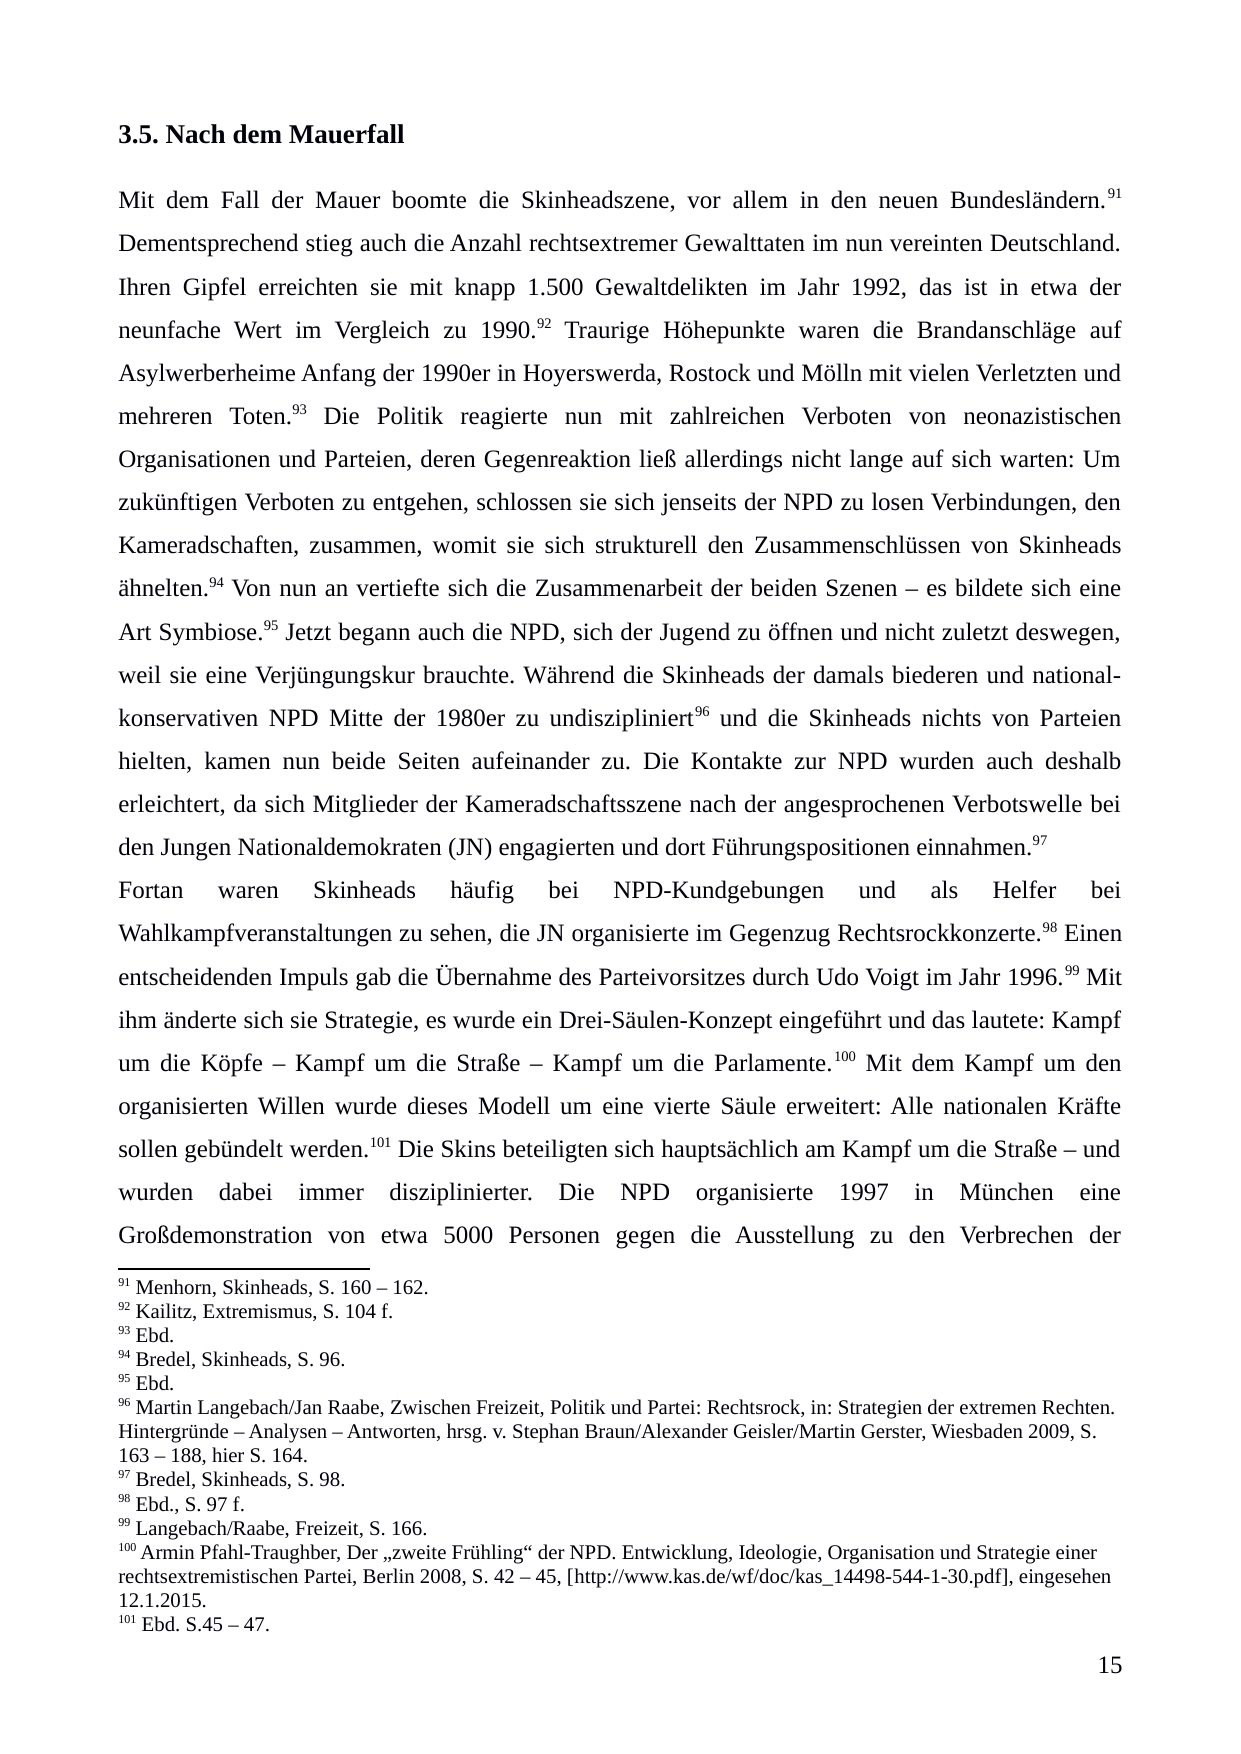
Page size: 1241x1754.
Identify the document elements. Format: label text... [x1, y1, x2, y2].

text 3.5. Nach dem Mauerfall [118, 118, 1122, 149]
text Mit dem Fall der Mauer boomte die Skinheadszene, vor allem in den neuen Bundesländern. Dementsprechend stieg auch die Anzahl rechtsextremer Gewalttaten im nun vereinten Deutschland. Ihren Gipfel erreichten sie mit knapp 1.500 Gewaltdelikten im Jahr 1992, das ist in etwa der neunfache Wert im Vergleich zu 1990. Traurige Höhepunkte waren die Brandanschläge auf Asylwerberheime Anfang der 1990er in Hoyerswerda, Rostock und Mölln mit vielen Verletzten und mehreren Toten. Die Politik reagierte nun mit zahlreichen Verboten von neonazistischen Organisationen und Parteien, deren Gegenreaktion ließ allerdings nicht lange auf sich warten: Um zukünftigen Verboten zu entgehen, schlossen sie sich jenseits der NPD zu losen Verbindungen, den Kameradschaften, zusammen, womit sie sich strukturell den Zusammenschlüssen von Skinheads ähnelten. Von nun an vertiefte sich die Zusammenarbeit der beiden Szenen – es bildete sich eine Art Symbiose. Jetzt begann auch die NPD, sich der Jugend zu öffnen und nicht zuletzt deswegen, weil sie eine Verjüngungskur brauchte. Während die Skinheads der damals biederen und national-konservativen NPD Mitte der 1980er zu undiszipliniert und die Skinheads nichts von Parteien hielten, kamen nun beide Seiten aufeinander zu. Die Kontakte zur NPD wurden auch deshalb erleichtert, da sich Mitglieder der Kameradschaftsszene nach der angesprochenen Verbotswelle bei den Jungen Nationaldemokraten (JN) engagierten und dort Führungspositionen einnahmen. [118, 185, 1122, 861]
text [118, 875, 1122, 1249]
